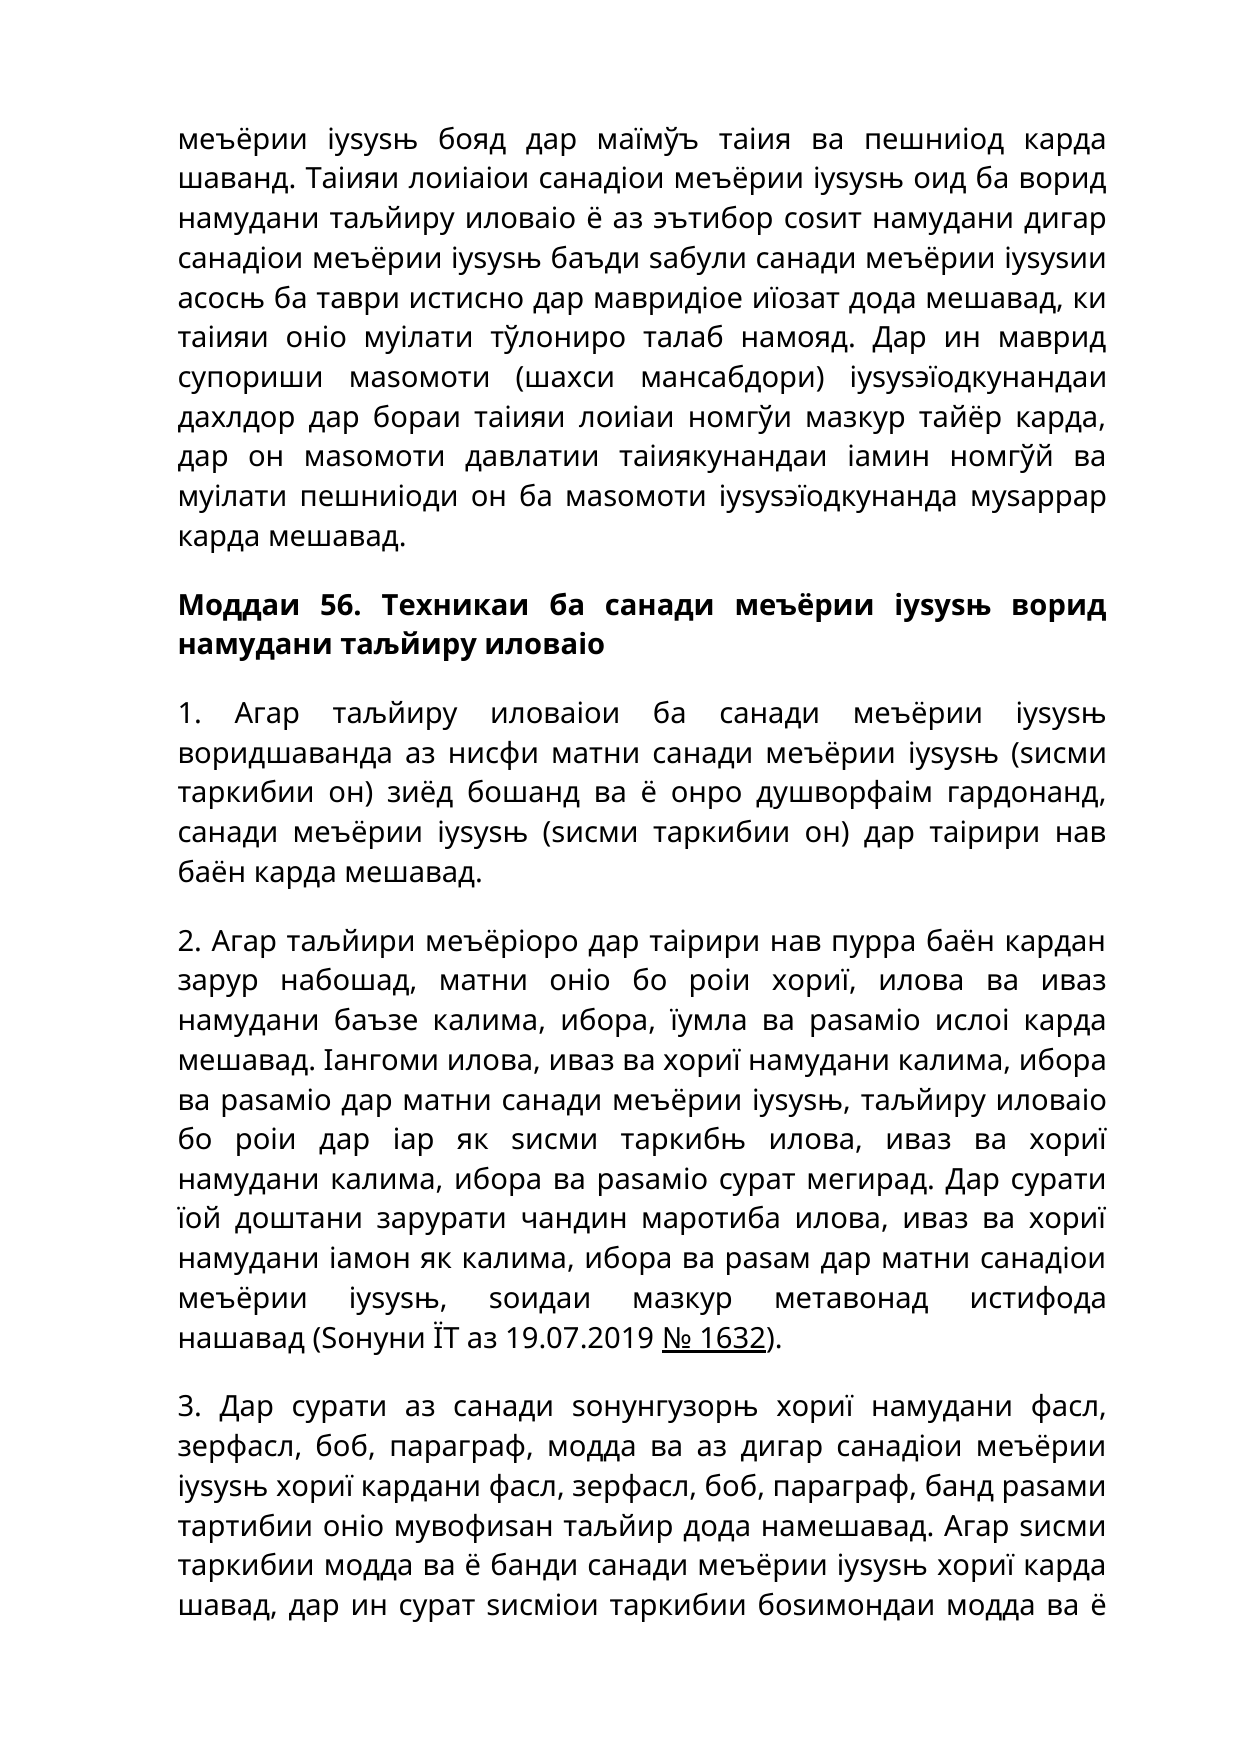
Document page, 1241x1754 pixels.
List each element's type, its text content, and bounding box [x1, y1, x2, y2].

text Моддаи 56. Техникаи ба санади меъёрии іуѕуѕњ ворид намудани таљйиру иловаіо [177, 584, 1107, 663]
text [177, 118, 1107, 555]
text 2. Агар таљйири меъёріоро дар таірири нав пурра баён кардан зарур набошад, матни оніо бо роіи хориї, илова ва иваз намудани баъзе калима, ибора, їумла ва раѕаміо ислоі карда мешавад. Іангоми илова, иваз ва хориї намудани калима, ибора ва раѕаміо дар матни санади меъёрии іуѕуѕњ, таљйиру иловаіо бо роіи дар іар як ѕисми таркибњ илова, иваз ва хориї намудани калима, ибора ва раѕаміо сурат мегирад. Дар сурати їой доштани зарурати чандин маротиба илова, иваз ва хориї намудани іамон як калима, ибора ва раѕам дар матни санадіои меъёрии іуѕуѕњ, ѕоидаи мазкур метавонад истифода нашавад (Ѕонуни ЇТ аз 19.07.2019 № 1632). [177, 920, 1107, 1357]
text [177, 1386, 1107, 1624]
text 1. Агар таљйиру иловаіои ба санади меъёрии іуѕуѕњ воридшаванда аз нисфи матни санади меъёрии іуѕуѕњ (ѕисми таркибии он) зиёд бошанд ва ё онро душворфаім гардонанд, санади меъёрии іуѕуѕњ (ѕисми таркибии он) дар таірири нав баён карда мешавад. [177, 692, 1107, 891]
